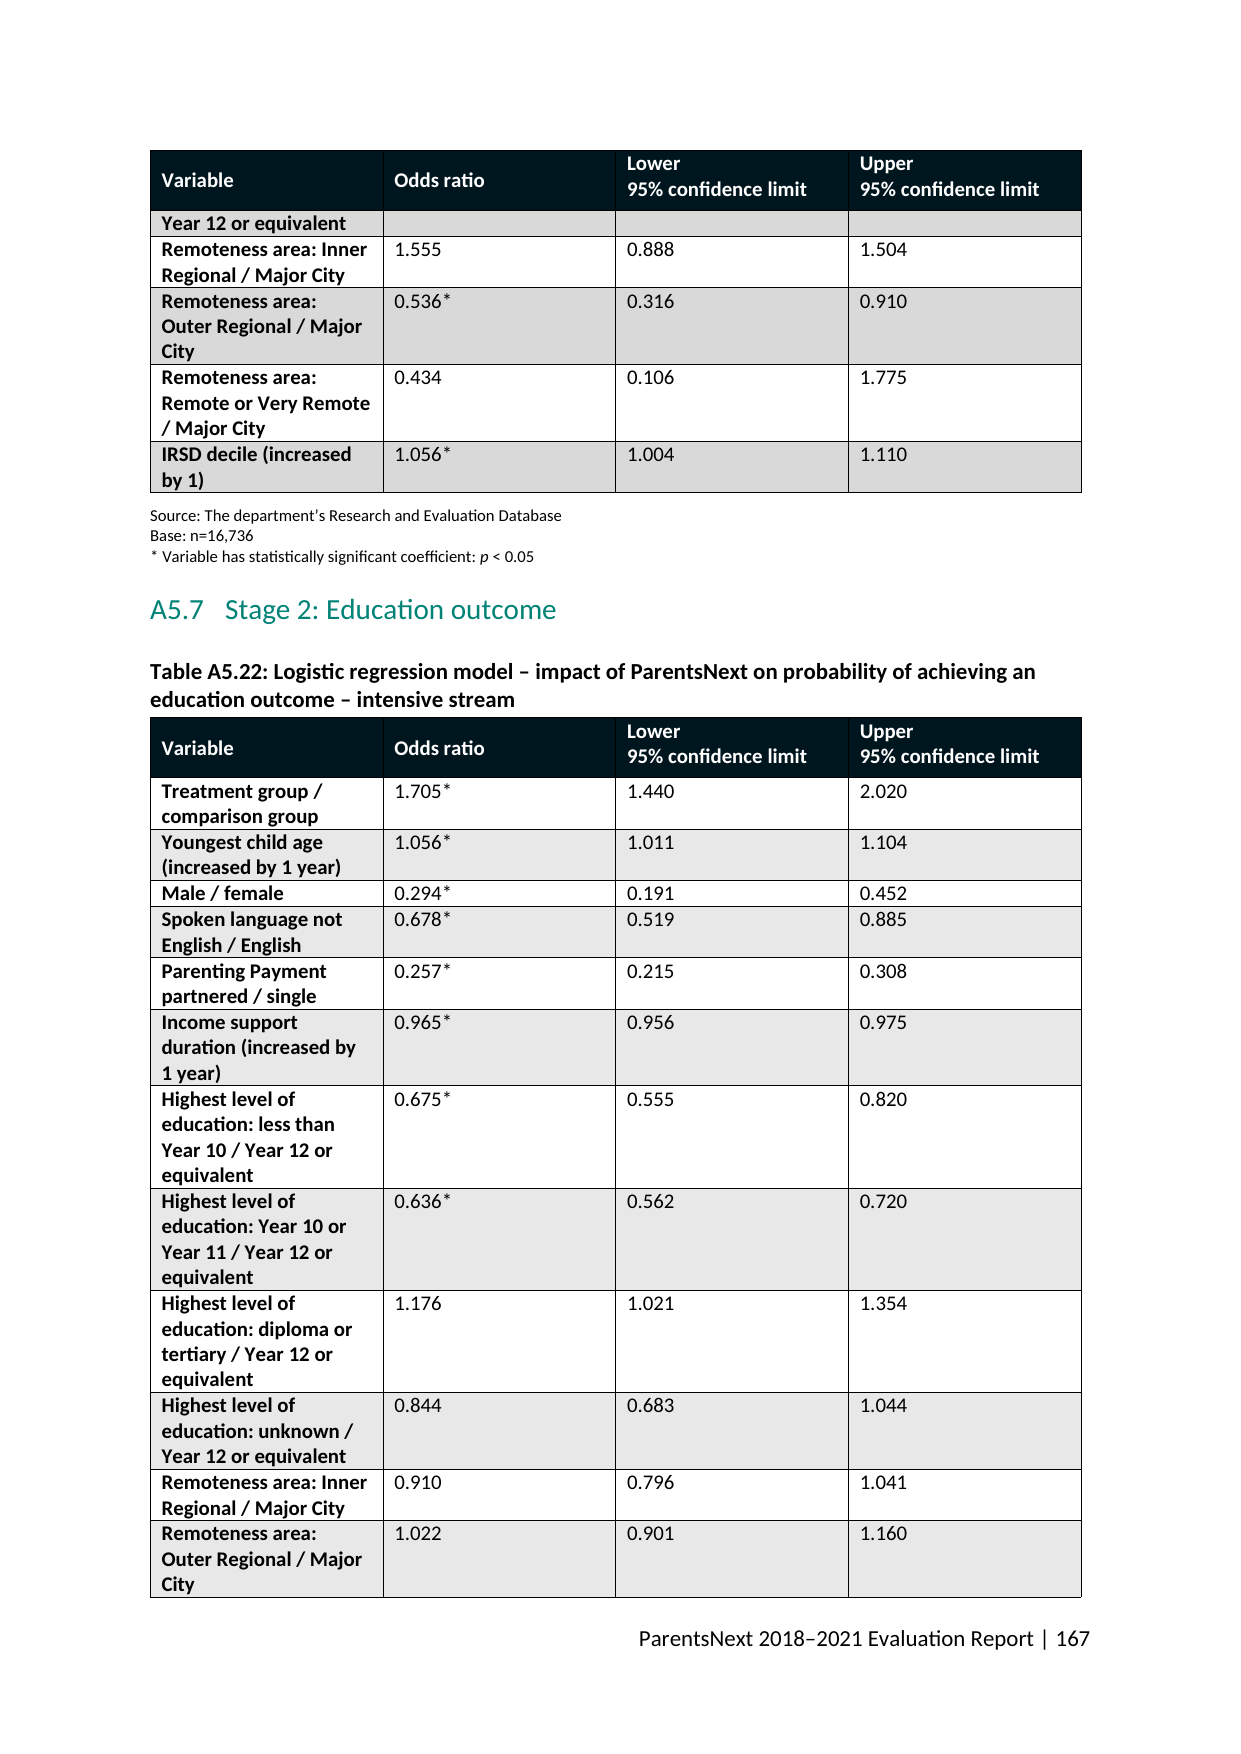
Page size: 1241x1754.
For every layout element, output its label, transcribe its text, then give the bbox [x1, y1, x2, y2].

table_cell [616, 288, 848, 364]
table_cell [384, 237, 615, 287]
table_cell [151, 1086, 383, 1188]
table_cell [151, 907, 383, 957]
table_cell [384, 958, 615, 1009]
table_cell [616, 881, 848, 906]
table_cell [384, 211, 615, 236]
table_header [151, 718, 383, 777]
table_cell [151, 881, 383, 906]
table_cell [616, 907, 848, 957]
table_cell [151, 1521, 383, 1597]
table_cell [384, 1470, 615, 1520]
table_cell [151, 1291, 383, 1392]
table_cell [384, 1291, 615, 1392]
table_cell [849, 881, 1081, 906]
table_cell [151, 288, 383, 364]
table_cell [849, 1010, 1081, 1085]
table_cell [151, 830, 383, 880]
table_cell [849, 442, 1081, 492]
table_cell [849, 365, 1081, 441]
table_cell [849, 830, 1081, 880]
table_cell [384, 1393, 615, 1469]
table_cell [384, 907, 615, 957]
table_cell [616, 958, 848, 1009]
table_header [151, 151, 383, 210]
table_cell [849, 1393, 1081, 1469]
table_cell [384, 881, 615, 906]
text * Variable has statistically significant coefficient: p < 0.05 [150, 546, 1090, 566]
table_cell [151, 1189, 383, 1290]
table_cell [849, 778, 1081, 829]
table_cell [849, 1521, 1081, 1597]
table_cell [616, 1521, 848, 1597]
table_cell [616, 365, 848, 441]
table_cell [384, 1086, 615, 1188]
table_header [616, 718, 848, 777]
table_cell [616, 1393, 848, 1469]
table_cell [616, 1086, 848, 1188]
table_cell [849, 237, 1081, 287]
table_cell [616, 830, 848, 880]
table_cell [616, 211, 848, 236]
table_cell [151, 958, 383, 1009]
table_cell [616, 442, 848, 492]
text Base: n=16,736 [150, 526, 1090, 546]
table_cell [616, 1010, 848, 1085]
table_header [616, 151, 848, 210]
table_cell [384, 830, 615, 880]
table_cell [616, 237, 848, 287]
text Table A5.22: Logistic regression model – impact of ParentsNext on probability of achieving an education outcome – intensive stream [150, 657, 1090, 713]
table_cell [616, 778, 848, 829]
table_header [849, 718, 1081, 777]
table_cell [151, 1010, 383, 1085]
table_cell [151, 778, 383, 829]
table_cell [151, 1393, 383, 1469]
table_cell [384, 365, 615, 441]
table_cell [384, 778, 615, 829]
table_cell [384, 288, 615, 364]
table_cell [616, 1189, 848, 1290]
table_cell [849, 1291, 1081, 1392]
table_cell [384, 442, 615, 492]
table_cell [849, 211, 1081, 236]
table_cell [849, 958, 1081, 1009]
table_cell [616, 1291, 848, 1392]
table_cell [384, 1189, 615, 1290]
text Source: The department’s Research and Evaluation Database [150, 505, 1090, 526]
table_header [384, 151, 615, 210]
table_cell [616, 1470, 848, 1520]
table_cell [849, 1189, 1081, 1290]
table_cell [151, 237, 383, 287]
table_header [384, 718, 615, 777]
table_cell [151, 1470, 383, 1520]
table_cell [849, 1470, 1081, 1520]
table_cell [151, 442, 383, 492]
subtitle A5.7 Stage 2: Education outcome [150, 591, 1090, 627]
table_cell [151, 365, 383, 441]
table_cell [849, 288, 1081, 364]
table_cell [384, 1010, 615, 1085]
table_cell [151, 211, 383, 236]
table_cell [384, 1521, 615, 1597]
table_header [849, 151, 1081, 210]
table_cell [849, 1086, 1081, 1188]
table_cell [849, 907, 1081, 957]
